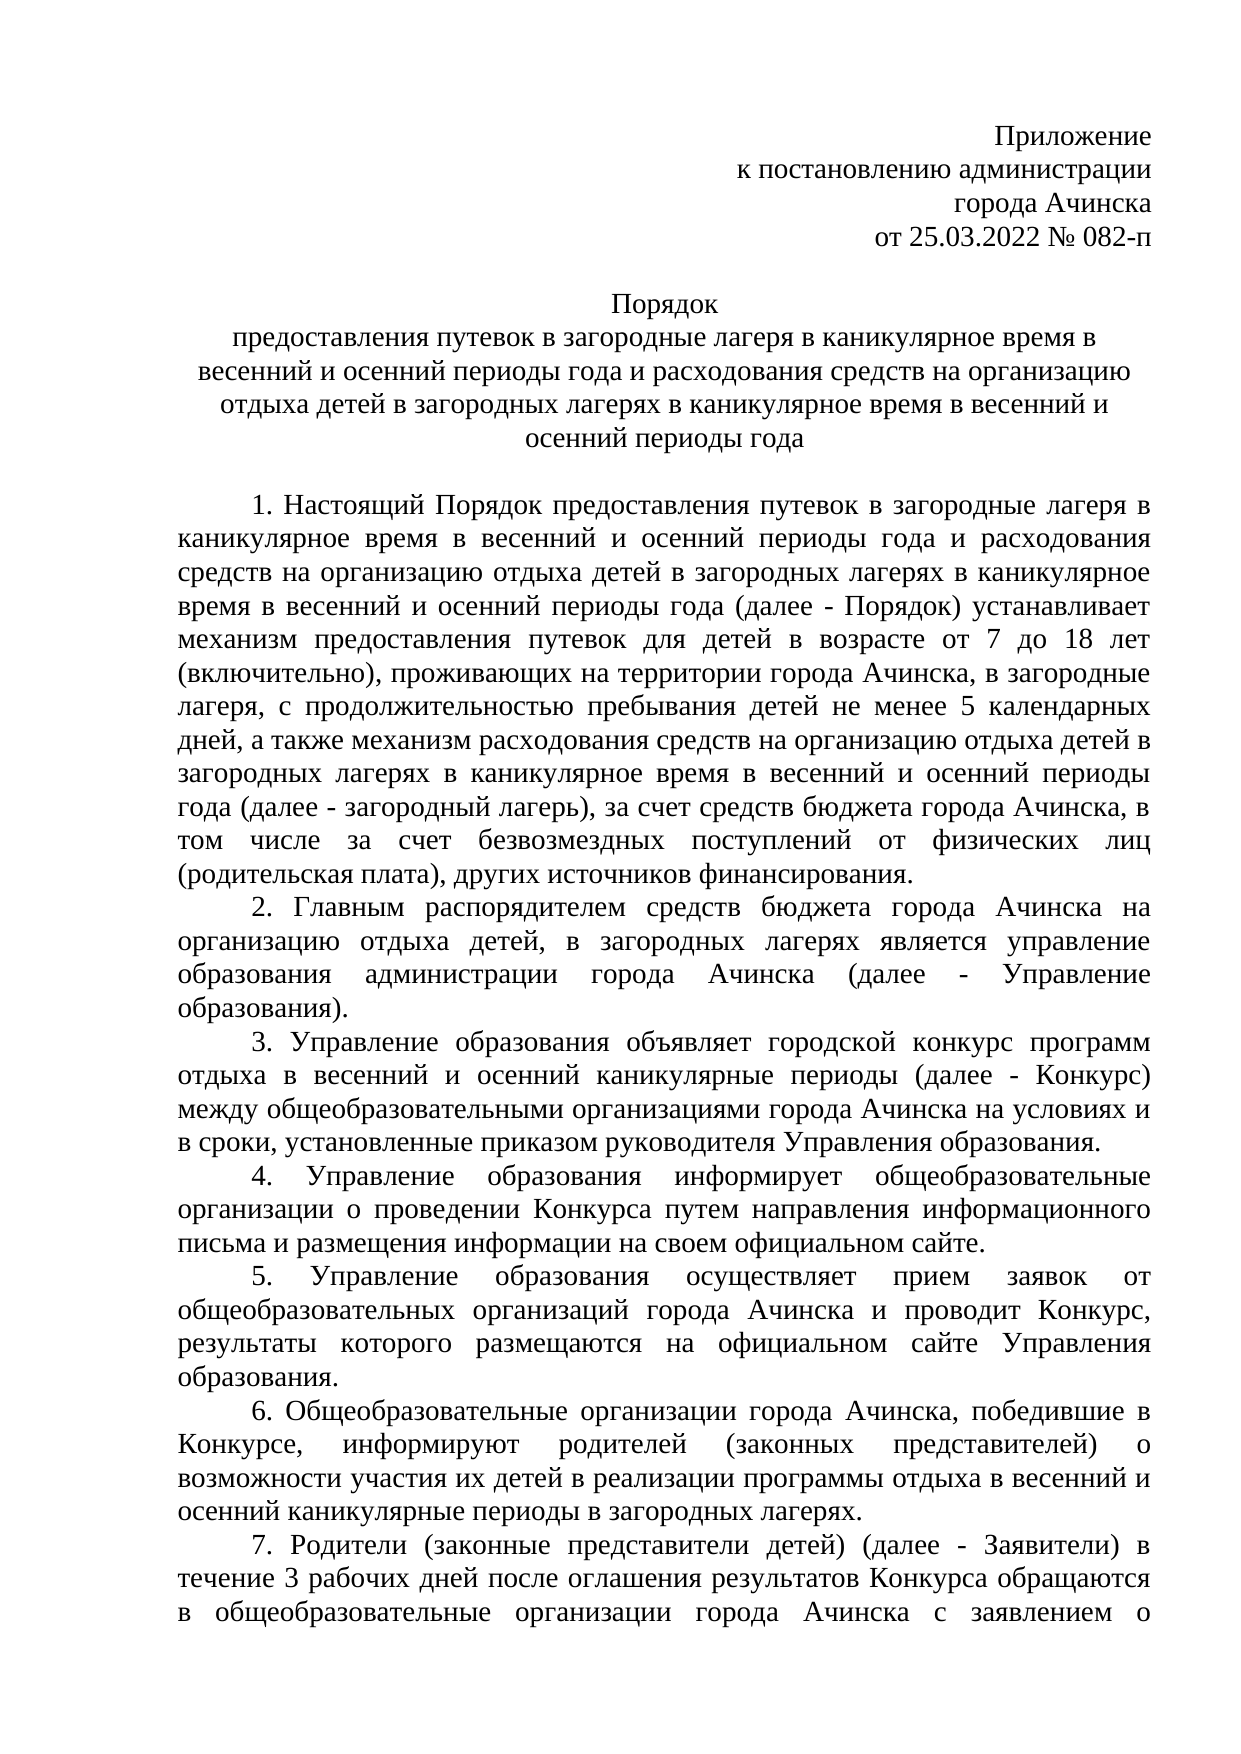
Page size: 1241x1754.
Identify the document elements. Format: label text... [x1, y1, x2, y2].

text Порядок [177, 286, 1152, 319]
text 4. Управление образования информирует общеобразовательные организации о проведении Конкурса путем направления информационного письма и размещения информации на своем официальном сайте. [177, 1158, 1152, 1258]
text предоставления путевок в загородные лагеря в каникулярное время в весенний и осенний периоды года и расходования средств на организацию отдыха детей в загородных лагерях в каникулярное время в весенний и осенний периоды года [177, 319, 1152, 453]
text 2. Главным распорядителем средств бюджета города Ачинска на организацию отдыха детей, в загородных лагерях является управление образования администрации города Ачинска (далее - Управление образования). [177, 889, 1152, 1024]
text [177, 1527, 1152, 1627]
text Приложение [177, 118, 1152, 152]
text 1. Настоящий Порядок предоставления путевок в загородные лагеря в каникулярное время в весенний и осенний периоды года и расходования средств на организацию отдыха детей в загородных лагерях в каникулярное время в весенний и осенний периоды года (далее - Порядок) устанавливает механизм предоставления путевок для детей в возрасте от 7 до 18 лет (включительно), проживающих на территории города Ачинска, в загородные лагеря, с продолжительностью пребывания детей не менее 5 календарных дней, а также механизм расходования средств на организацию отдыха детей в загородных лагерях в каникулярное время в весенний и осенний периоды года (далее - загородный лагерь), за счет средств бюджета города Ачинска, в том числе за счет безвозмездных поступлений от физических лиц (родительская плата), других источников финансирования. [177, 487, 1152, 889]
text 6. Общеобразовательные организации города Ачинска, победившие в Конкурсе, информируют родителей (законных представителей) о возможности участия их детей в реализации программы отдыха в весенний и осенний каникулярные периоды в загородных лагерях. [177, 1393, 1152, 1527]
text от 25.03.2022 № 082-п [177, 219, 1152, 252]
text 3. Управление образования объявляет городской конкурс программ отдыха в весенний и осенний каникулярные периоды (далее - Конкурс) между общеобразовательными организациями города Ачинска на условиях и в сроки, установленные приказом руководителя Управления образования. [177, 1024, 1152, 1158]
text города Ачинска [177, 185, 1152, 219]
text к постановлению администрации [177, 152, 1152, 185]
text 5. Управление образования осуществляет прием заявок от общеобразовательных организаций города Ачинска и проводит Конкурс, результаты которого размещаются на официальном сайте Управления образования. [177, 1258, 1152, 1393]
